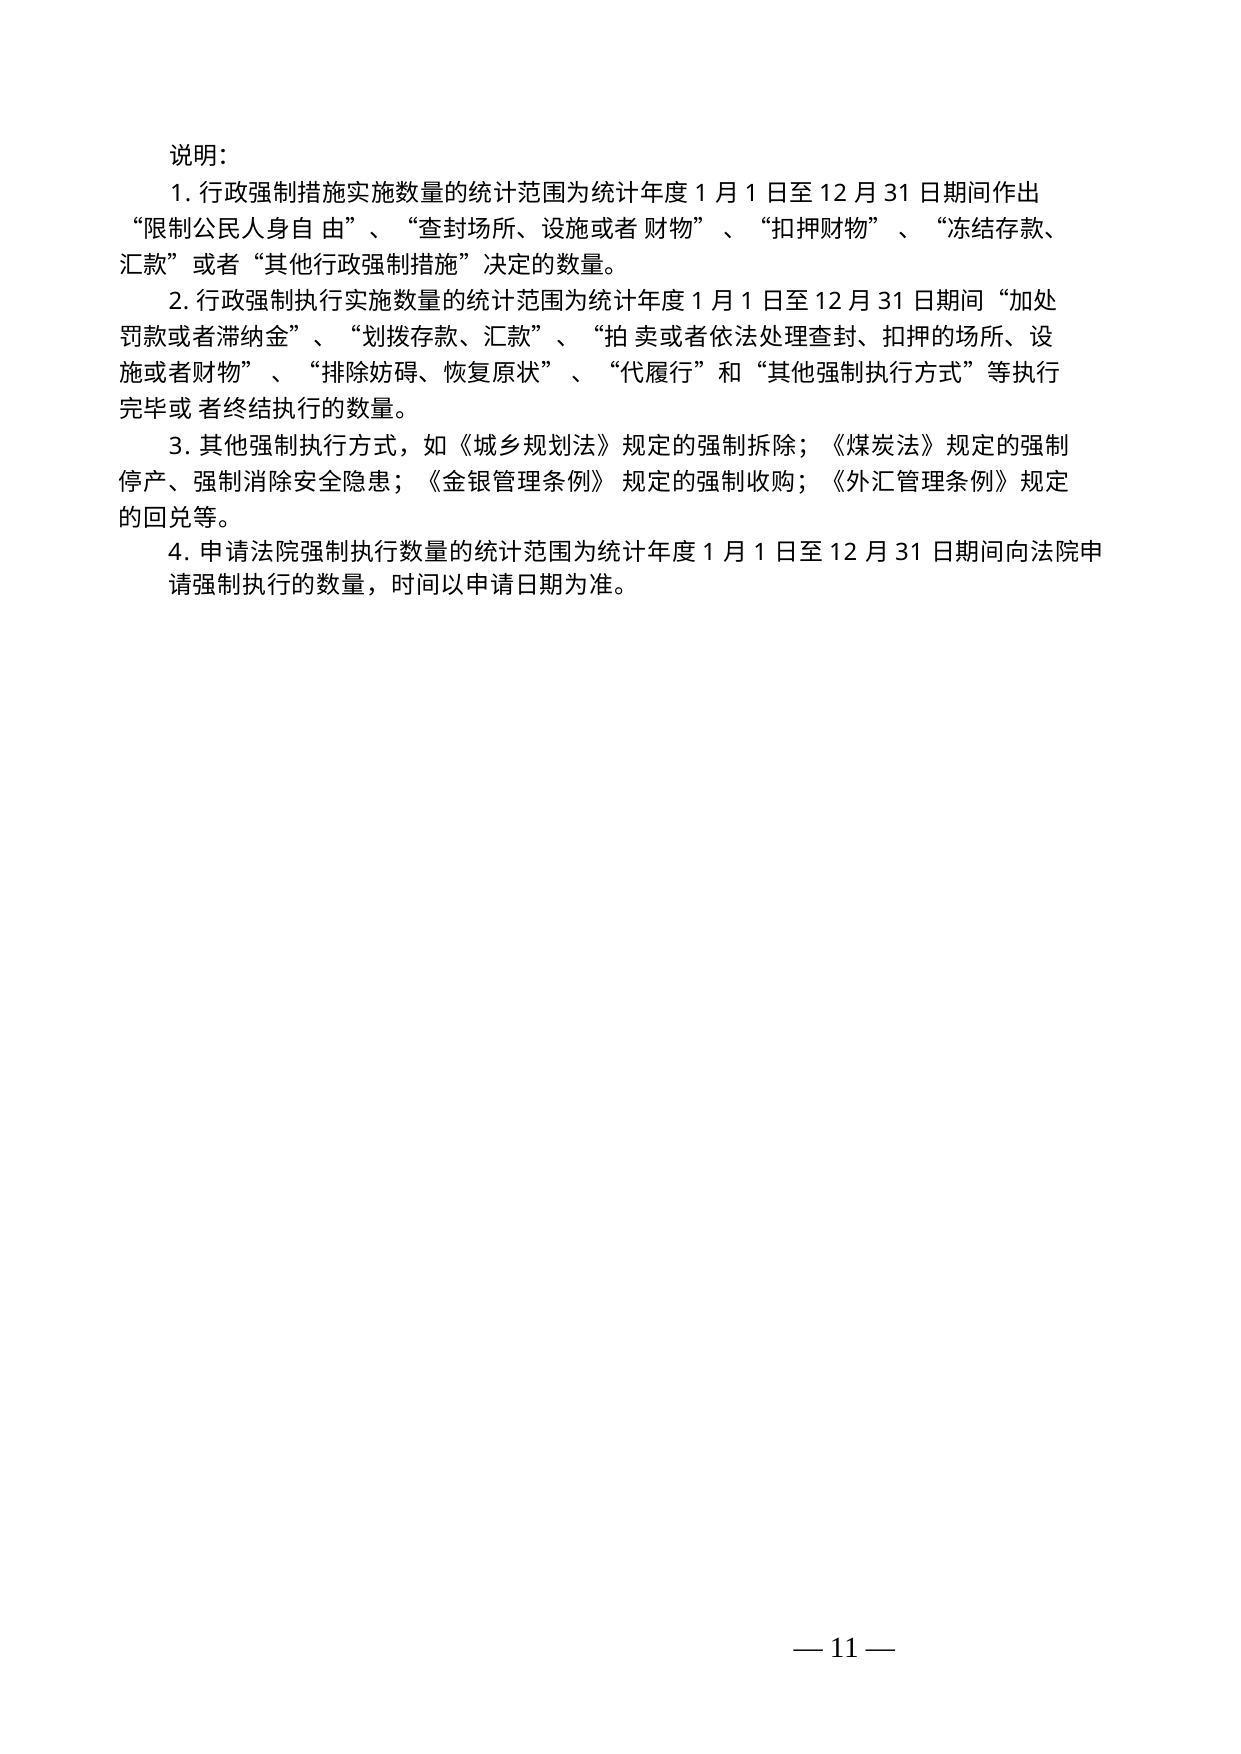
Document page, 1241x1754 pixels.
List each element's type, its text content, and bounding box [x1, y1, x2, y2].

text 1. 行政强制措施实施数量的统计范围为统计年度1 月1 日至12 月31 日期间作出“限制公民人身自 由”、“查封场所、设施或者 财物” 、“扣押财物” 、“冻结存款、汇款”或者“其他行政强制措施”决定的数量。 [119, 173, 1074, 280]
text 3. 其他强制执行方式，如《城乡规划法》规定的强制拆除；《煤炭法》规定的强制停产、强制消除安全隐患；《金银管理条例》 规定的强制收购；《外汇管理条例》规定的回兑等。 [119, 426, 1082, 533]
text 4. 申请法院强制执行数量的统计范围为统计年度1 月1 日至12 月31 日期间向法院申请强制执行的数量，时间以申请日期为准。 [168, 534, 1122, 601]
text 说明： [169, 138, 1122, 171]
text 2. 行政强制执行实施数量的统计范围为统计年度1 月1 日至12 月31 日期间“加处罚款或者滞纳金”、“划拨存款、汇款”、“拍 卖或者依法处理查封、扣押的场所、设施或者财物” 、“排除妨碍、恢复原状” 、“代履行”和“其他强制执行方式”等执行完毕或 者终结执行的数量。 [119, 282, 1074, 425]
